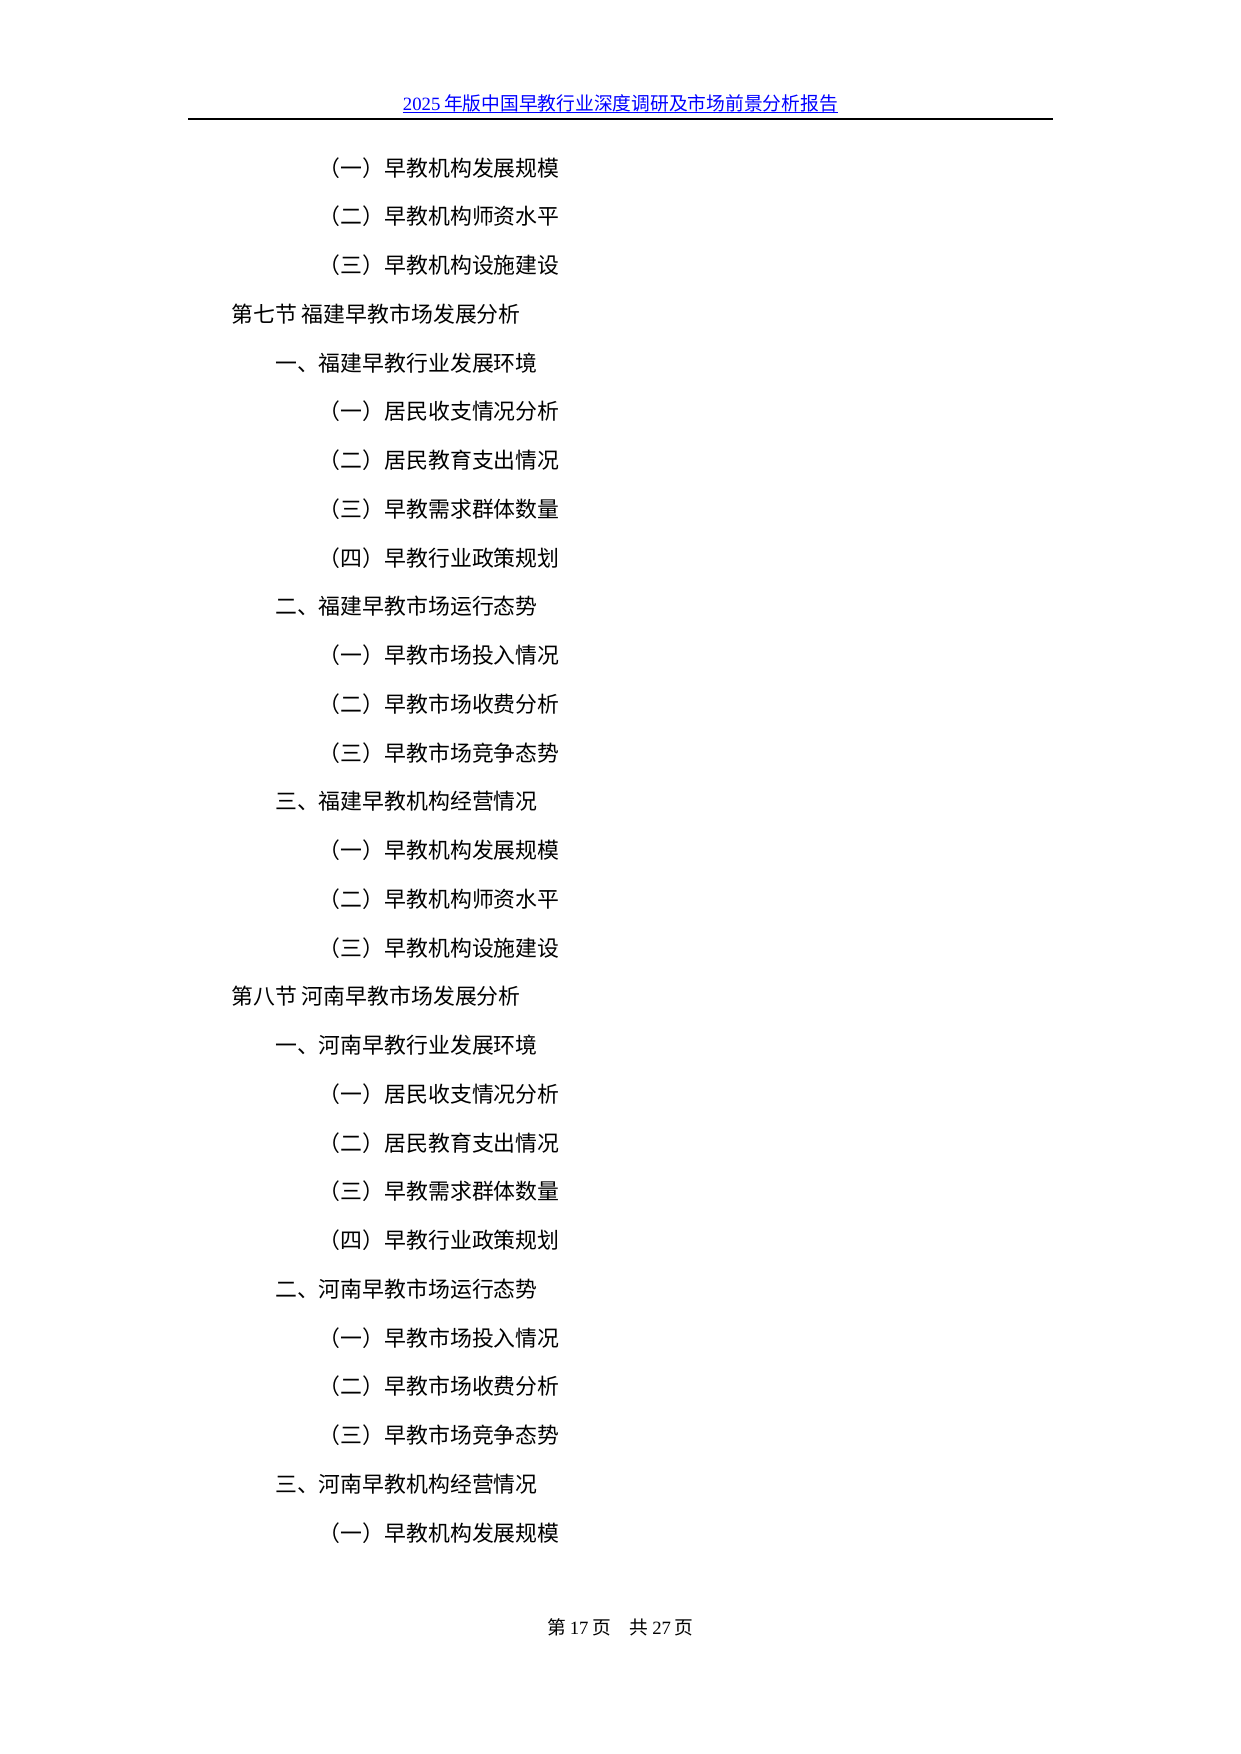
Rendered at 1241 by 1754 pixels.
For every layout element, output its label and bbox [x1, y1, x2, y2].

text [187, 150, 1053, 1548]
